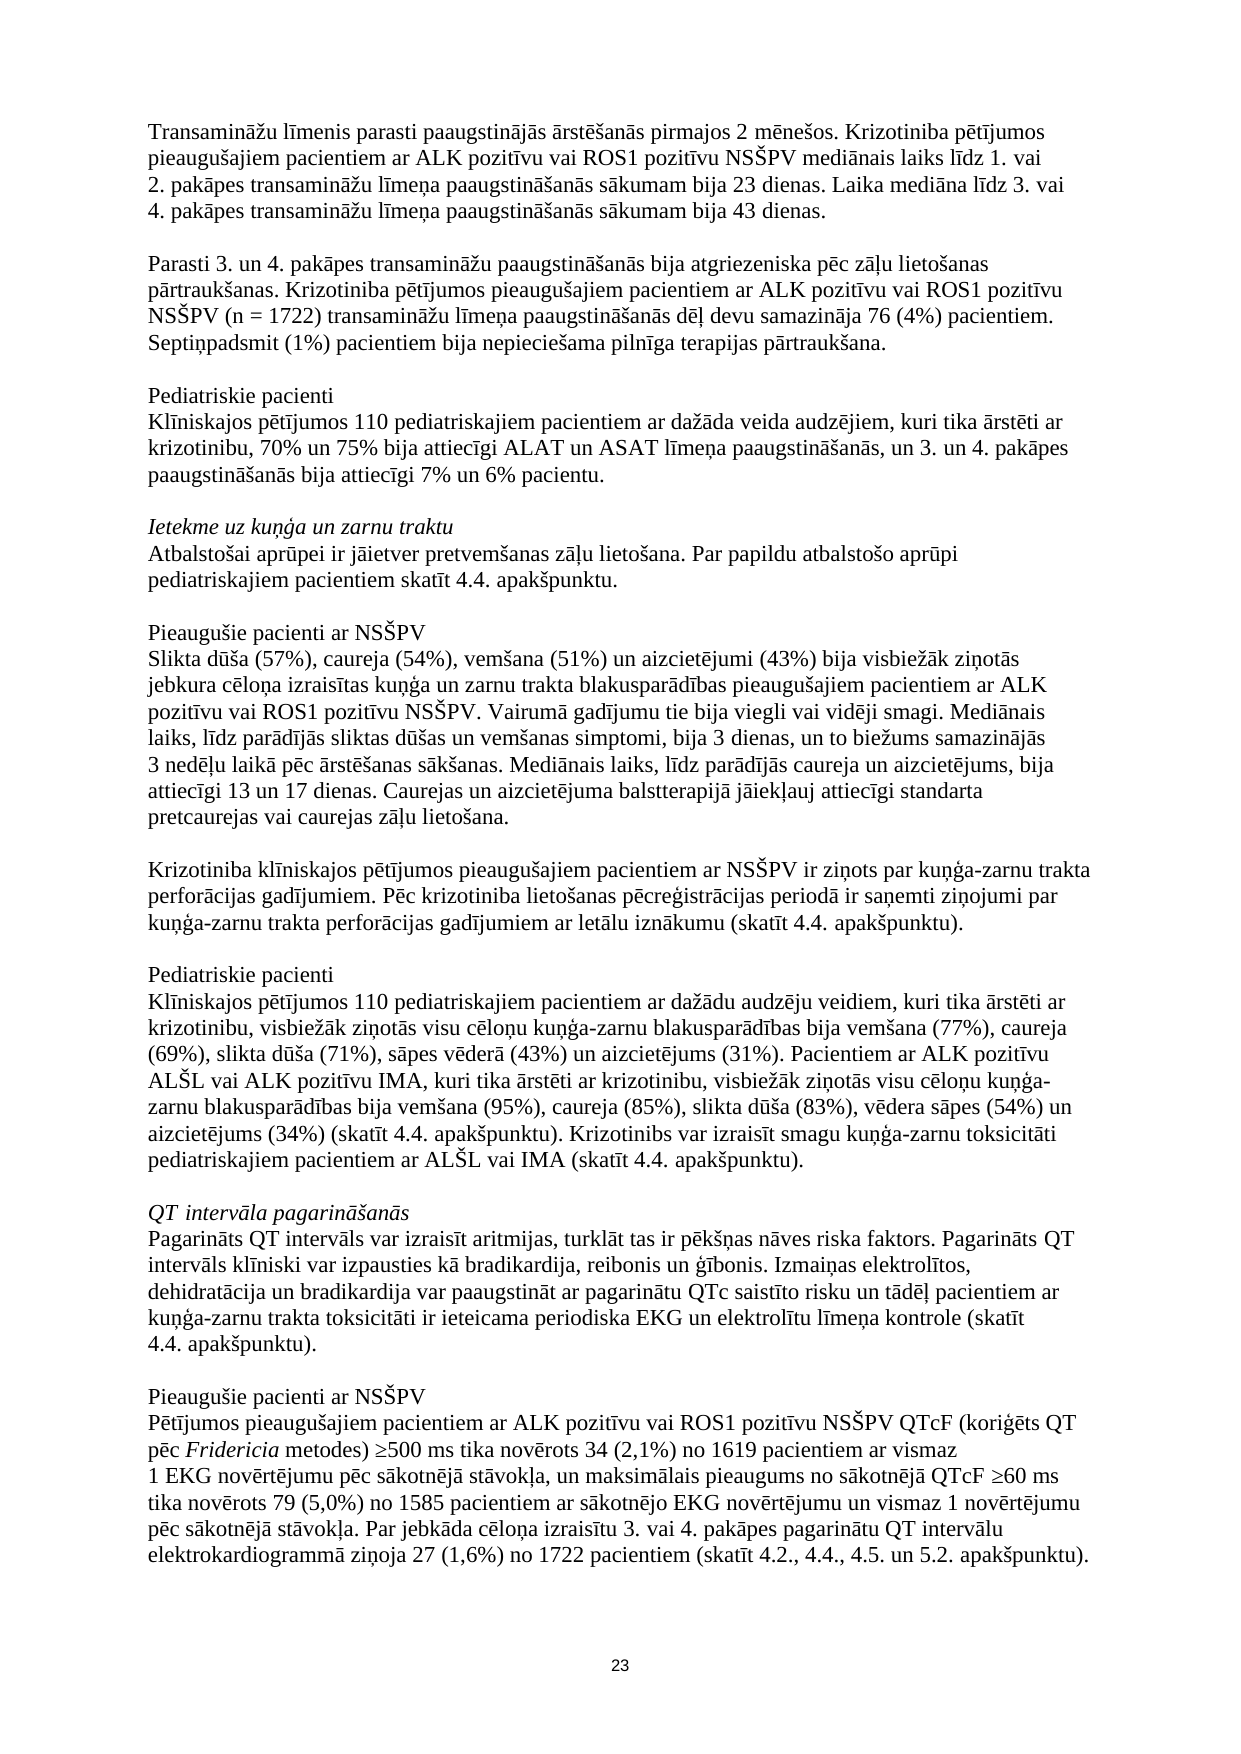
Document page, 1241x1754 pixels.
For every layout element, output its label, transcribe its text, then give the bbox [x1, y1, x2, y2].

text Pētījumos pieaugušajiem pacientiem ar ALK pozitīvu vai ROS1 pozitīvu NSŠPV QTcF (koriģēts QT pēc Fridericia metodes) ≥500 ms tika novērots 34 (2,1%) no 1619 pacientiem ar vismaz 1 EKG novērtējumu pēc sākotnējā stāvokļa, un maksimālais pieaugums no sākotnējā QTcF ≥60 ms tika novērots 79 (5,0%) no 1585 pacientiem ar sākotnējo EKG novērtējumu un vismaz 1 novērtējumu pēc sākotnējā stāvokļa. Par jebkāda cēloņa izraisītu 3. vai 4. pakāpes pagarinātu QT intervālu elektrokardiogrammā ziņoja 27 (1,6%) no 1722 pacientiem (skatīt 4.2., 4.4., 4.5. un 5.2. apakšpunktu). [148, 1409, 1093, 1568]
text Krizotiniba klīniskajos pētījumos pieaugušajiem pacientiem ar NSŠPV ir ziņots par kuņģa-zarnu trakta perforācijas gadījumiem. Pēc krizotiniba lietošanas pēcreģistrācijas periodā ir saņemti ziņojumi par kuņģa-zarnu trakta perforācijas gadījumiem ar letālu iznākumu (skatīt 4.4. apakšpunktu). [148, 856, 1093, 935]
text Slikta dūša (57%), caureja (54%), vemšana (51%) un aizcietējumi (43%) bija visbiežāk ziņotās jebkura cēloņa izraisītas kuņģa un zarnu trakta blakusparādības pieaugušajiem pacientiem ar ALK pozitīvu vai ROS1 pozitīvu NSŠPV. Vairumā gadījumu tie bija viegli vai vidēji smagi. Mediānais laiks, līdz parādījās sliktas dūšas un vemšanas simptomi, bija 3 dienas, un to biežums samazinājās 3 nedēļu laikā pēc ārstēšanas sākšanas. Mediānais laiks, līdz parādījās caureja un aizcietējums, bija attiecīgi 13 un 17 dienas. Caurejas un aizcietējuma balstterapijā jāiekļauj attiecīgi standarta pretcaurejas vai caurejas zāļu lietošana. [148, 645, 1093, 830]
text Pediatriskie pacienti [148, 961, 1093, 988]
text Pediatriskie pacienti [148, 382, 1093, 408]
text Pagarināts QT intervāls var izraisīt aritmijas, turklāt tas ir pēkšņas nāves riska faktors. Pagarināts QT intervāls klīniski var izpausties kā bradikardija, reibonis un ģībonis. Izmaiņas elektrolītos, dehidratācija un bradikardija var paaugstināt ar pagarinātu QTc saistīto risku un tādēļ pacientiem ar kuņģa-zarnu trakta toksicitāti ir ieteicama periodiska EKG un elektrolītu līmeņa kontrole (skatīt 4.4. apakšpunktu). [148, 1225, 1093, 1357]
text Klīniskajos pētījumos 110 pediatriskajiem pacientiem ar dažāda veida audzējiem, kuri tika ārstēti ar krizotinibu, 70% un 75% bija attiecīgi ALAT un ASAT līmeņa paaugstināšanās, un 3. un 4. pakāpes paaugstināšanās bija attiecīgi 7% un 6% pacientu. [148, 408, 1093, 487]
text Atbalstošai aprūpei ir jāietver pretvemšanas zāļu lietošana. Par papildu atbalstošo aprūpi pediatriskajiem pacientiem skatīt 4.4. apakšpunktu. [148, 540, 1093, 592]
text QT intervāla pagarināšanās [148, 1199, 1093, 1225]
text Ietekme uz kuņģa un zarnu traktu [148, 513, 1093, 540]
text Pieaugušie pacienti ar NSŠPV [148, 1383, 1093, 1409]
text Klīniskajos pētījumos 110 pediatriskajiem pacientiem ar dažādu audzēju veidiem, kuri tika ārstēti ar krizotinibu, visbiežāk ziņotās visu cēloņu kuņģa-zarnu blakusparādības bija vemšana (77%), caureja (69%), slikta dūša (71%), sāpes vēderā (43%) un aizcietējums (31%). Pacientiem ar ALK pozitīvu ALŠL vai ALK pozitīvu IMA, kuri tika ārstēti ar krizotinibu, visbiežāk ziņotās visu cēloņu kuņģa-zarnu blakusparādības bija vemšana (95%), caureja (85%), slikta dūša (83%), vēdera sāpes (54%) un aizcietējums (34%) (skatīt 4.4. apakšpunktu). Krizotinibs var izraisīt smagu kuņģa-zarnu toksicitāti pediatriskajiem pacientiem ar ALŠL vai IMA (skatīt 4.4. apakšpunktu). [148, 988, 1093, 1172]
text Pieaugušie pacienti ar NSŠPV [148, 619, 1093, 645]
text Transamināžu līmenis parasti paaugstinājās ārstēšanās pirmajos 2 mēnešos. Krizotiniba pētījumos pieaugušajiem pacientiem ar ALK pozitīvu vai ROS1 pozitīvu NSŠPV mediānais laiks līdz 1. vai 2. pakāpes transamināžu līmeņa paaugstināšanās sākumam bija 23 dienas. Laika mediāna līdz 3. vai 4. pakāpes transamināžu līmeņa paaugstināšanās sākumam bija 43 dienas. [148, 118, 1093, 223]
text Parasti 3. un 4. pakāpes transamināžu paaugstināšanās bija atgriezeniska pēc zāļu lietošanas pārtraukšanas. Krizotiniba pētījumos pieaugušajiem pacientiem ar ALK pozitīvu vai ROS1 pozitīvu NSŠPV (n = 1722) transamināžu līmeņa paaugstināšanās dēļ devu samazināja 76 (4%) pacientiem. Septiņpadsmit (1%) pacientiem bija nepieciešama pilnīga terapijas pārtraukšana. [148, 250, 1093, 355]
